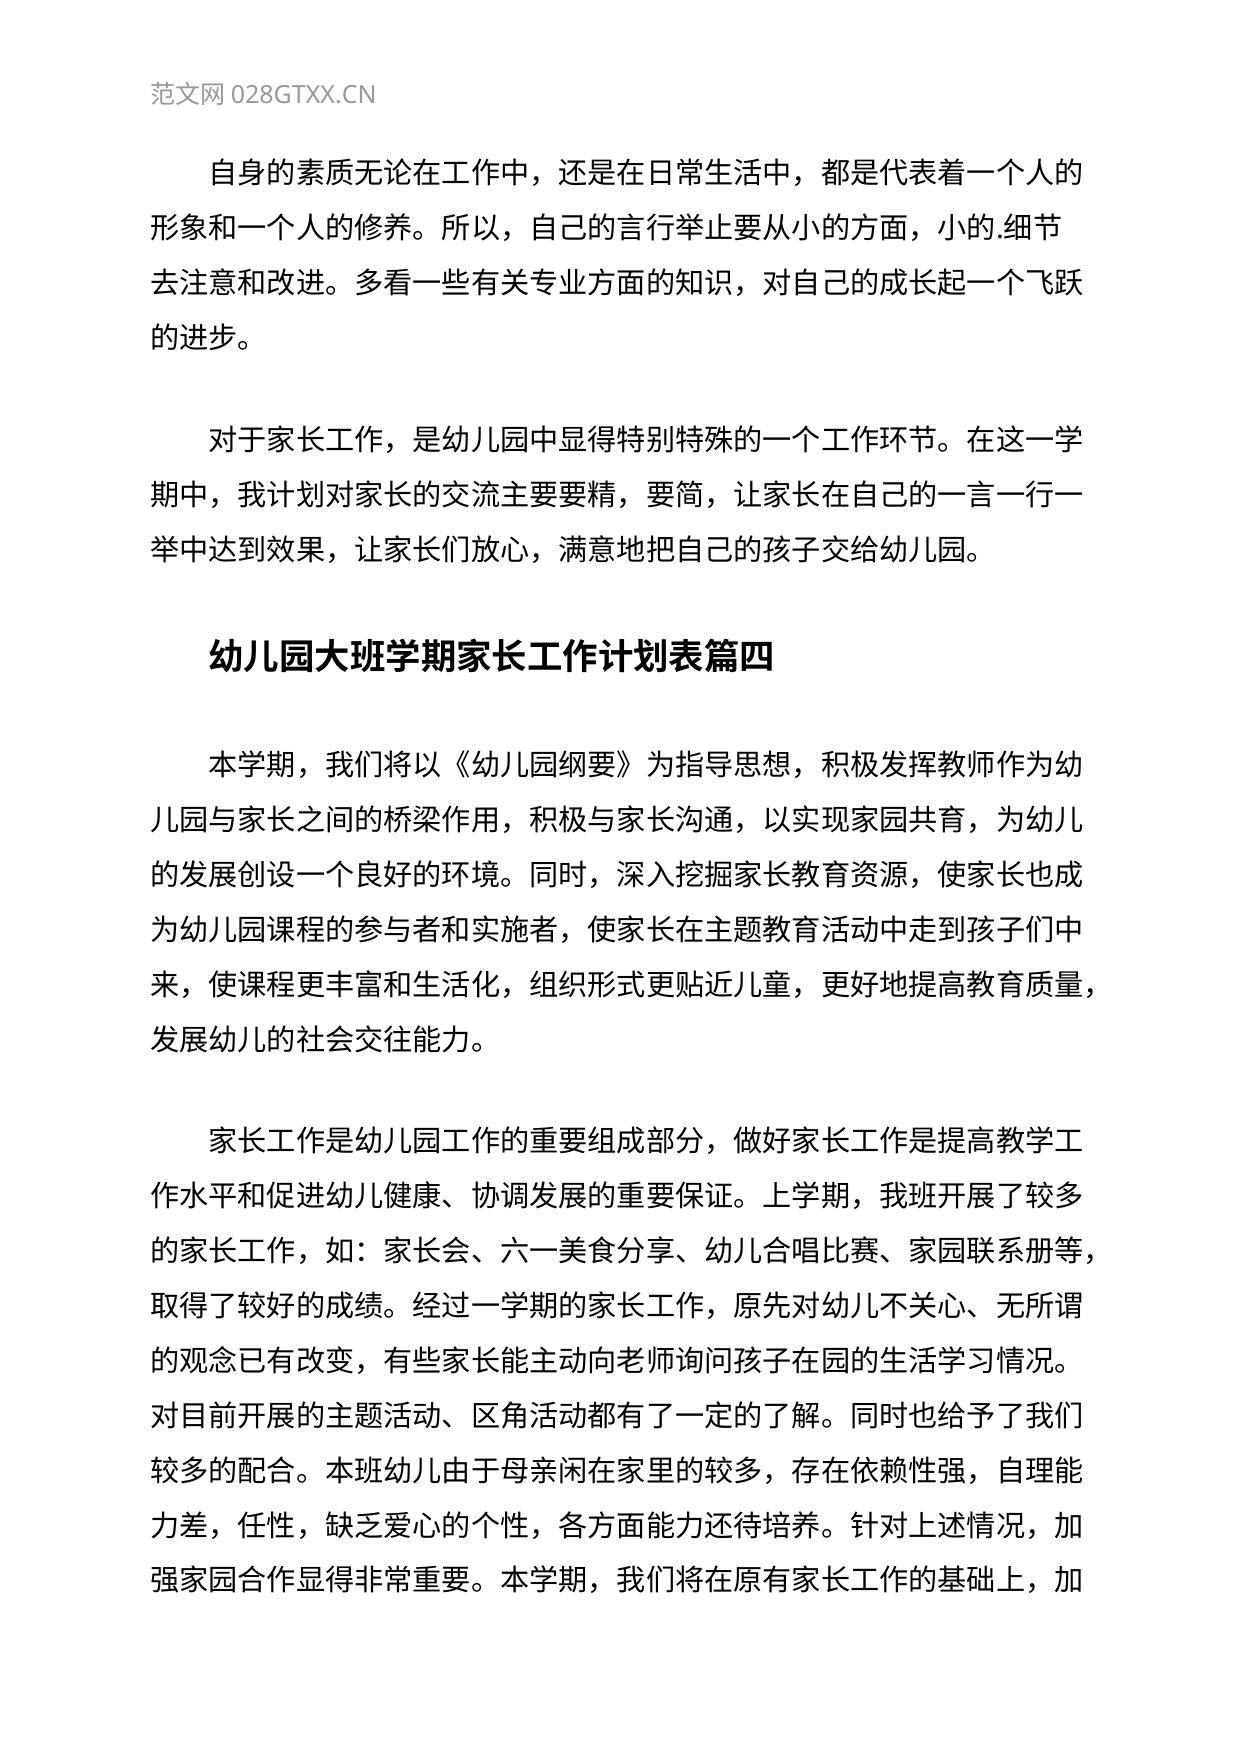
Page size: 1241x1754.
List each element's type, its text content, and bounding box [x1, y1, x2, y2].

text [150, 1118, 1090, 1599]
text 自身的素质无论在工作中，还是在日常生活中，都是代表着一个人的形象和一个人的修养。所以，自己的言行举止要从小的方面，小的.细节去注意和改进。多看一些有关专业方面的知识，对自己的成长起一个飞跃的进步。 [150, 150, 1090, 357]
text 幼儿园大班学期家长工作计划表篇四 [150, 628, 1090, 679]
text 本学期，我们将以《幼儿园纲要》为指导思想，积极发挥教师作为幼儿园与家长之间的桥梁作用，积极与家长沟通，以实现家园共育，为幼儿的发展创设一个良好的环境。同时，深入挖掘家长教育资源，使家长也成为幼儿园课程的参与者和实施者，使家长在主题教育活动中走到孩子们中来，使课程更丰富和生活化，组织形式更贴近儿童，更好地提高教育质量，发展幼儿的社会交往能力。 [150, 742, 1090, 1058]
text 对于家长工作，是幼儿园中显得特别特殊的一个工作环节。在这一学期中，我计划对家长的交流主要要精，要简，让家长在自己的一言一行一举中达到效果，让家长们放心，满意地把自己的孩子交给幼儿园。 [150, 417, 1090, 569]
